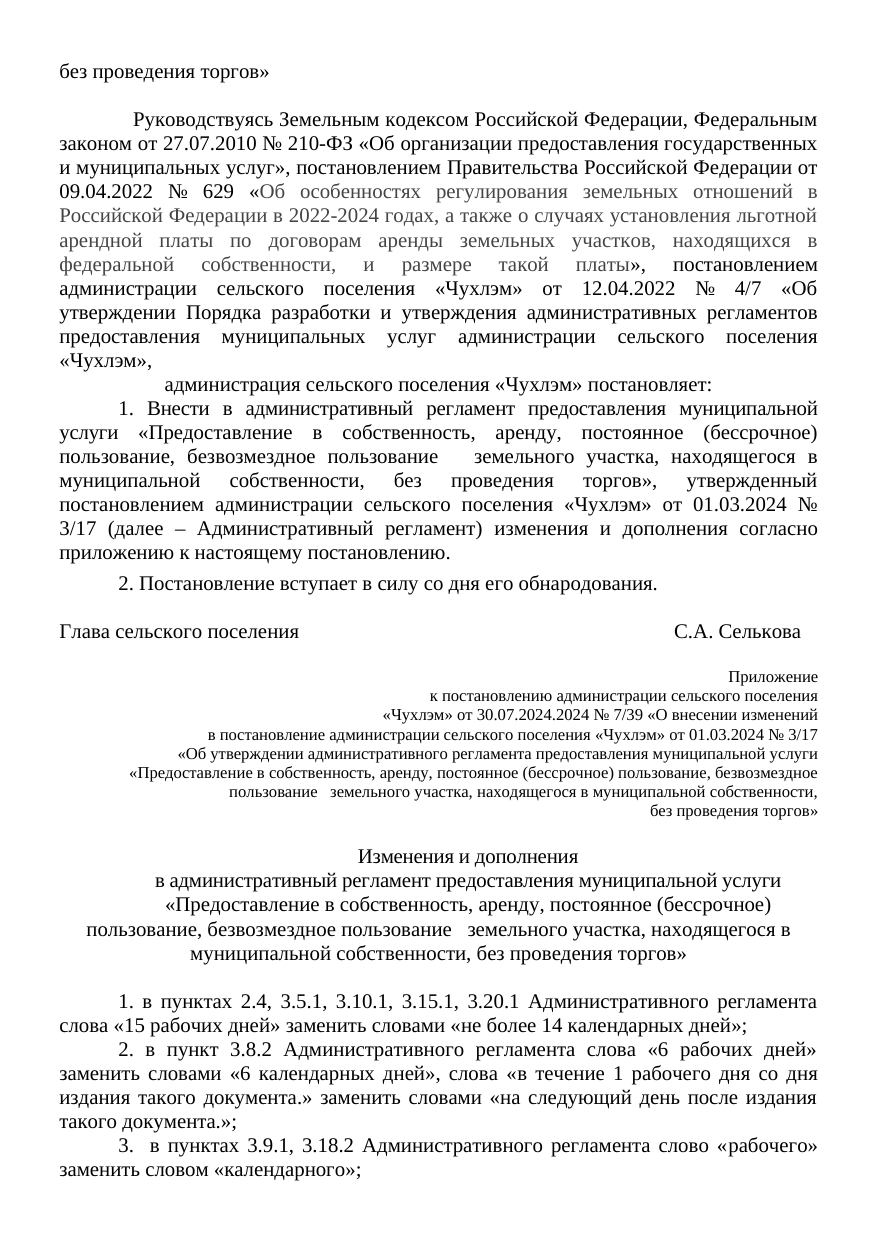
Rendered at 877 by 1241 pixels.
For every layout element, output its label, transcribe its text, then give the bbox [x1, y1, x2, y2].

text Изменения и дополнения [59, 844, 818, 868]
text администрация сельского поселения «Чухлэм» постановляет: [59, 372, 818, 396]
text 1. в пунктах 2.4, 3.5.1, 3.10.1, 3.15.1, 3.20.1 Административного регламента слова «15 рабочих дней» заменить словами «не более 14 календарных дней»; [59, 989, 818, 1037]
text без проведения торгов» [59, 59, 818, 83]
text Приложение [59, 667, 818, 686]
text Руководствуясь Земельным кодексом Российской Федерации, Федеральным законом от 27.07.2010 № 210-ФЗ «Об организации предоставления государственных и муниципальных услуг», постановлением Правительства Российской Федерации от 09.04.2022 № 629 «Об особенностях регулирования земельных отношений в Российской Федерации в 2022-2024 годах, а также о случаях установления льготной арендной платы по договорам аренды земельных участков, находящихся в федеральной собственности, и размере такой платы», постановлением администрации сельского поселения «Чухлэм» от 12.04.2022 № 4/7 «Об утверждении Порядка разработки и утверждения административных регламентов предоставления муниципальных услуг администрации сельского поселения «Чухлэм», [59, 252, 818, 372]
text в административный регламент предоставления муниципальной услуги [59, 868, 818, 892]
text 2. Постановление вступает в силу со дня его обнародования. [59, 571, 818, 595]
subtitle 1. Внести в административный регламент предоставления муниципальной услуги «Предоставление в собственность, аренду, постоянное (бессрочное) пользование, безвозмездное пользование земельного участка, находящегося в муниципальной собственности, без проведения торгов», утвержденный постановлением администрации сельского поселения «Чухлэм» от 01.03.2024 № 3/17 (далее – Административный регламент) изменения и дополнения согласно приложению к настоящему постановлению. [59, 396, 818, 564]
text в постановление администрации сельского поселения «Чухлэм» от 01.03.2024 № 3/17 [59, 724, 818, 743]
text «Предоставление в собственность, аренду, постоянное (бессрочное) пользование, безвозмездное пользование земельного участка, находящегося в муниципальной собственности, [59, 763, 818, 801]
text «Чухлэм» от 30.07.2024.2024 № 7/39 «О внесении изменений [59, 705, 818, 724]
text 2. в пункт 3.8.2 Административного регламента слова «6 рабочих дней» заменить словами «6 календарных дней», слова «в течение 1 рабочего дня со дня издания такого документа.» заменить словами «на следующий день после издания такого документа.»; [59, 1037, 818, 1133]
text Глава сельского поселения С.А. Селькова [59, 619, 818, 643]
text Руководствуясь Земельным кодексом Российской Федерации, Федеральным законом от 27.07.2010 № 210-ФЗ «Об организации предоставления государственных и муниципальных услуг», постановлением Правительства Российской Федерации от 09.04.2022 № 629 «Об особенностях регулирования земельных отношений в Российской Федерации в 2022-2024 годах, а также о случаях установления льготной арендной платы по договорам аренды земельных участков, находящихся в федеральной собственности, и размере такой платы», постановлением администрации сельского поселения «Чухлэм» от 12.04.2022 № 4/7 «Об утверждении Порядка разработки и утверждения административных регламентов предоставления муниципальных услуг администрации сельского поселения «Чухлэм», [59, 107, 818, 204]
text к постановлению администрации сельского поселения [59, 686, 818, 705]
text без проведения торгов» [59, 801, 818, 820]
text «Об утверждении административного регламента предоставления муниципальной услуги [59, 743, 818, 763]
text «Предоставление в собственность, аренду, постоянное (бессрочное) пользование, безвозмездное пользование земельного участка, находящегося в муниципальной собственности, без проведения торгов» [59, 892, 818, 964]
text 3. в пунктах 3.9.1, 3.18.2 Административного регламента слово «рабочего» заменить словом «календарного»; [59, 1133, 818, 1181]
